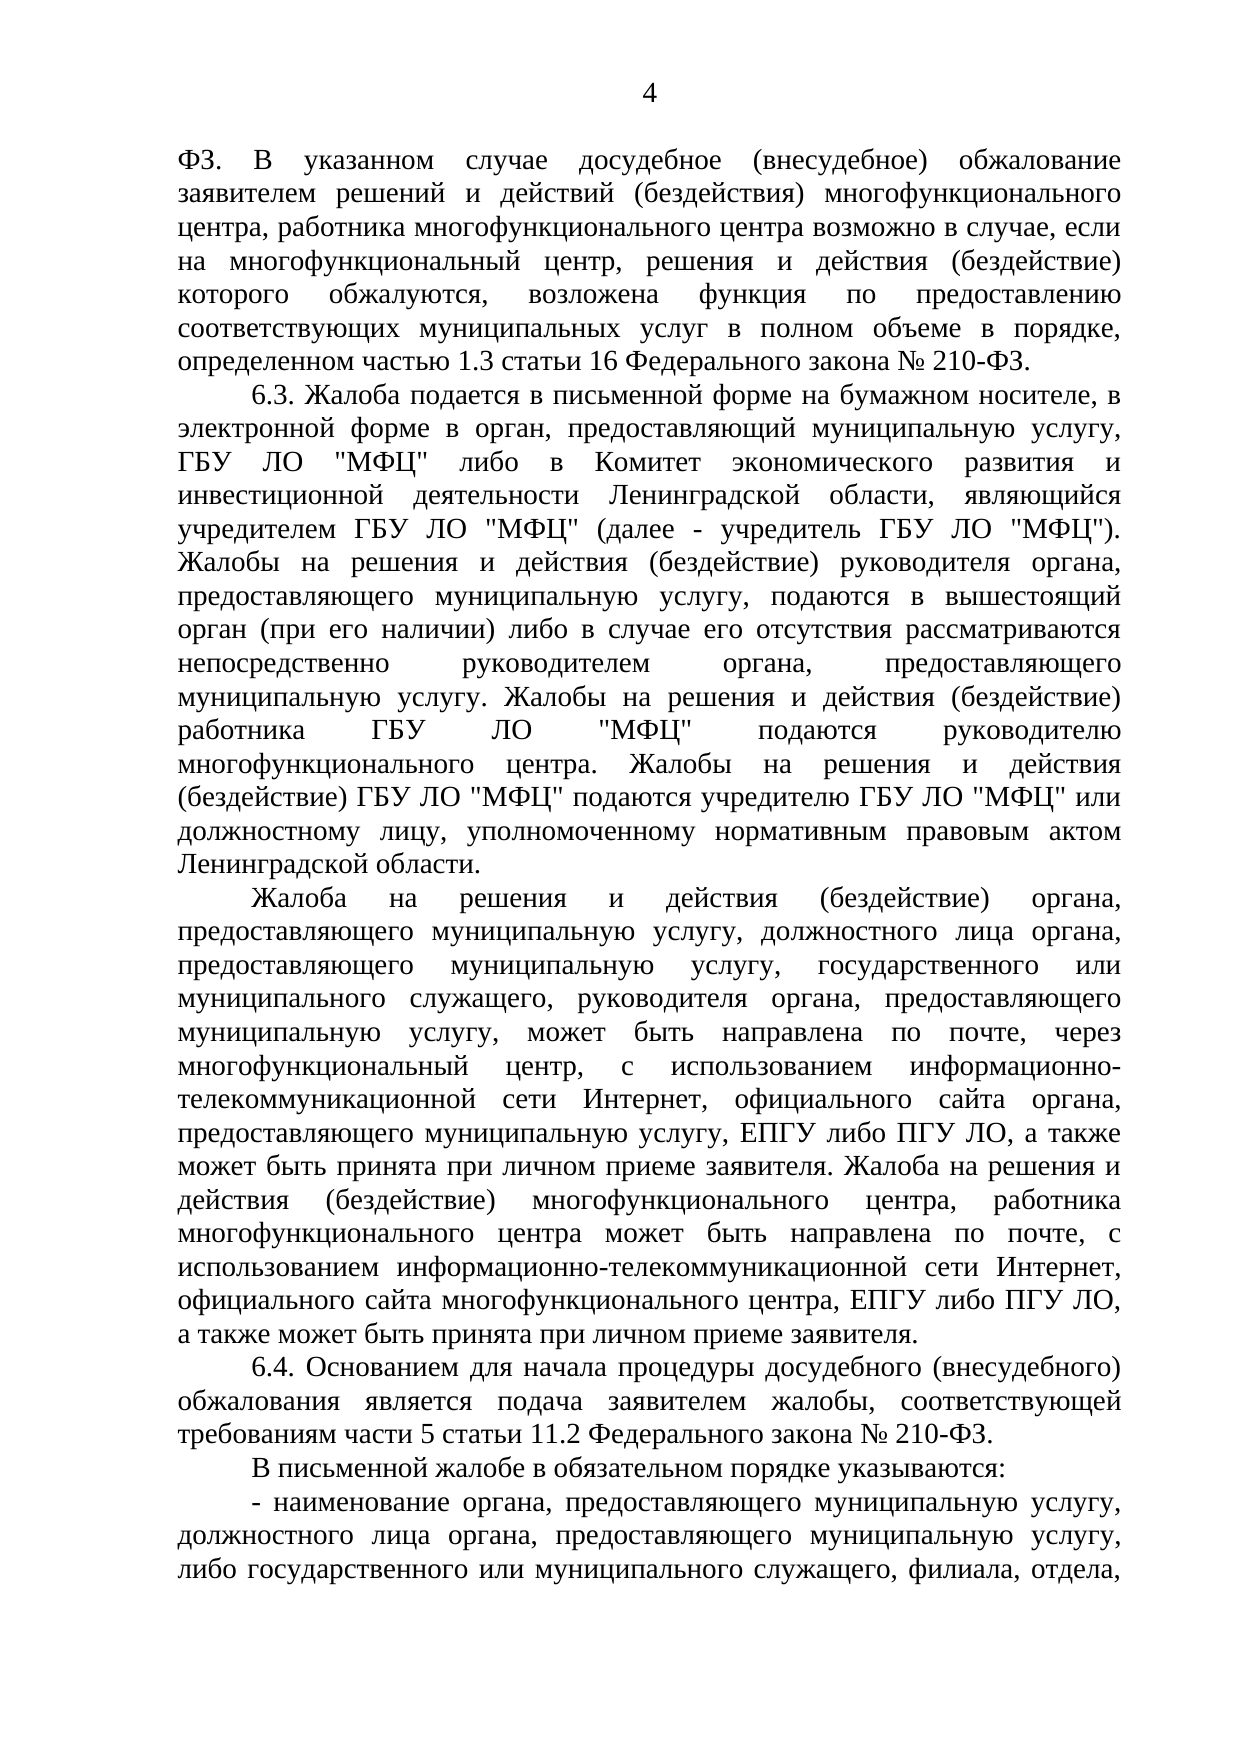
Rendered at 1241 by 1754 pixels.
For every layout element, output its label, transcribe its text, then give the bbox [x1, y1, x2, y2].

text 6.3. Жалоба подается в письменной форме на бумажном носителе, в электронной форме в орган, предоставляющий муниципальную услугу, ГБУ ЛО "МФЦ" либо в Комитет экономического развития и инвестиционной деятельности Ленинградской области, являющийся учредителем ГБУ ЛО "МФЦ" (далее - учредитель ГБУ ЛО "МФЦ"). Жалобы на решения и действия (бездействие) руководителя органа, предоставляющего муниципальную услугу, подаются в вышестоящий орган (при его наличии) либо в случае его отсутствия рассматриваются непосредственно руководителем органа, предоставляющего муниципальную услугу. Жалобы на решения и действия (бездействие) работника ГБУ ЛО "МФЦ" подаются руководителю многофункционального центра. Жалобы на решения и действия (бездействие) ГБУ ЛО "МФЦ" подаются учредителю ГБУ ЛО "МФЦ" или должностному лицу, уполномоченному нормативным правовым актом Ленинградской области. [177, 377, 1122, 880]
text В письменной жалобе в обязательном порядке указываются: [177, 1450, 1122, 1484]
text Жалоба на решения и действия (бездействие) органа, предоставляющего муниципальную услугу, должностного лица органа, предоставляющего муниципальную услугу, государственного или муниципального служащего, руководителя органа, предоставляющего муниципальную услугу, может быть направлена по почте, через многофункциональный центр, с использованием информационно-телекоммуникационной сети Интернет, официального сайта органа, предоставляющего муниципальную услугу, ЕПГУ либо ПГУ ЛО, а также может быть принята при личном приеме заявителя. Жалоба на решения и действия (бездействие) многофункционального центра, работника многофункционального центра может быть направлена по почте, с использованием информационно-телекоммуникационной сети Интернет, официального сайта многофункционального центра, ЕПГУ либо ПГУ ЛО, а также может быть принята при личном приеме заявителя. [177, 880, 1122, 1349]
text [177, 1484, 1122, 1584]
text 6.4. Основанием для начала процедуры досудебного (внесудебного) обжалования является подача заявителем жалобы, соответствующей требованиям части 5 статьи 11.2 Федерального закона № 210-ФЗ. [177, 1349, 1122, 1450]
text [177, 142, 1122, 377]
